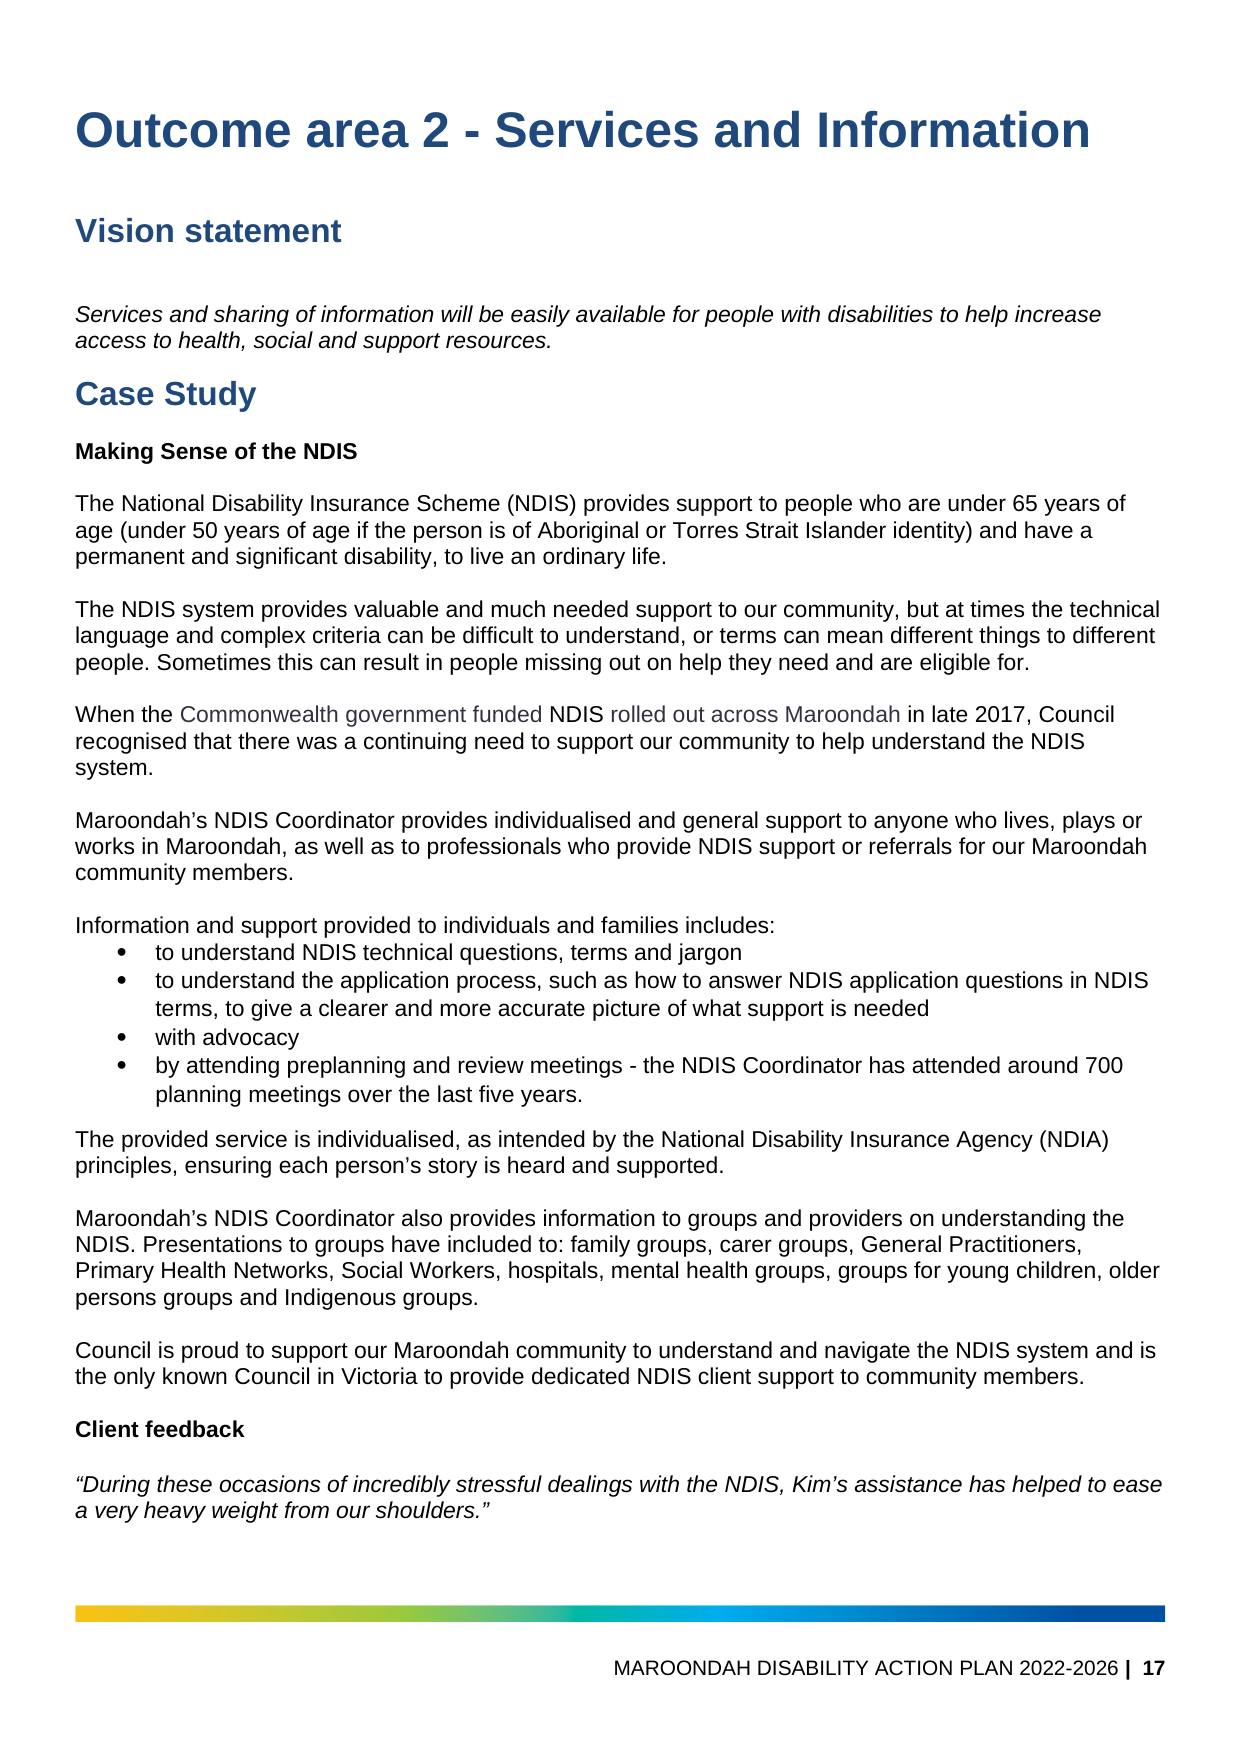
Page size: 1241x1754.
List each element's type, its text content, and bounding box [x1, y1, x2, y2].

text The NDIS system provides valuable and much needed support to our community, but at times the technical language and complex criteria can be difficult to understand, or terms can mean different things to different people. Sometimes this can result in people missing out on help they need and are eligible for. [75, 596, 1165, 675]
picture [884, 1605, 1166, 1622]
text Information and support provided to individuals and families includes: [75, 912, 1165, 938]
subtitle Vision statement [75, 211, 1165, 249]
picture [75, 1605, 676, 1622]
subtitle Outcome area 2 - Services and Information [75, 100, 1165, 157]
subtitle Case Study [75, 374, 1165, 413]
text Maroondah’s NDIS Coordinator also provides information to groups and providers on understanding the NDIS. Presentations to groups have included to: family groups, carer groups, General Practitioners, Primary Health Networks, Social Workers, hospitals, mental health groups, groups for young children, older persons groups and Indigenous groups. [75, 1205, 1165, 1310]
list to understand NDIS technical questions, terms and jargon [118, 938, 1165, 965]
text The National Disability Insurance Scheme (NDIS) provides support to people who are under 65 years of age (under 50 years of age if the person is of Aboriginal or Torres Strait Islander identity) and have a permanent and significant disability, to live an ordinary life. [75, 490, 1165, 569]
text Client feedback [75, 1416, 1165, 1442]
text When the Commonwealth government funded NDIS rolled out across Maroondah in late 2017, Council recognised that there was a continuing need to support our community to help understand the NDIS system. [75, 701, 1165, 780]
list to understand the application process, such as how to answer NDIS application questions in NDIS terms, to give a clearer and more accurate picture of what support is needed [118, 967, 1165, 1022]
text Services and sharing of information will be easily available for people with disabilities to help increase access to health, social and support resources. [75, 301, 1165, 353]
text “During these occasions of incredibly stressful dealings with the NDIS, Kim’s assistance has helped to ease a very heavy weight from our shoulders.” [75, 1471, 1165, 1523]
list with advocacy [118, 1024, 1165, 1050]
text Council is proud to support our Maroondah community to understand and navigate the NDIS system and is the only known Council in Victoria to provide dedicated NDIS client support to community members. [75, 1337, 1165, 1389]
text Maroondah’s NDIS Coordinator provides individualised and general support to anyone who lives, plays or works in Maroondah, as well as to professionals who provide NDIS support or referrals for our Maroondah community members. [75, 807, 1165, 886]
text Making Sense of the NDIS [75, 438, 1165, 464]
text The provided service is individualised, as intended by the National Disability Insurance Agency (NDIA) principles, ensuring each person’s story is heard and supported. [75, 1126, 1165, 1178]
list by attending preplanning and review meetings - the NDIS Coordinator has attended around 700 planning meetings over the last five years. [118, 1052, 1165, 1107]
